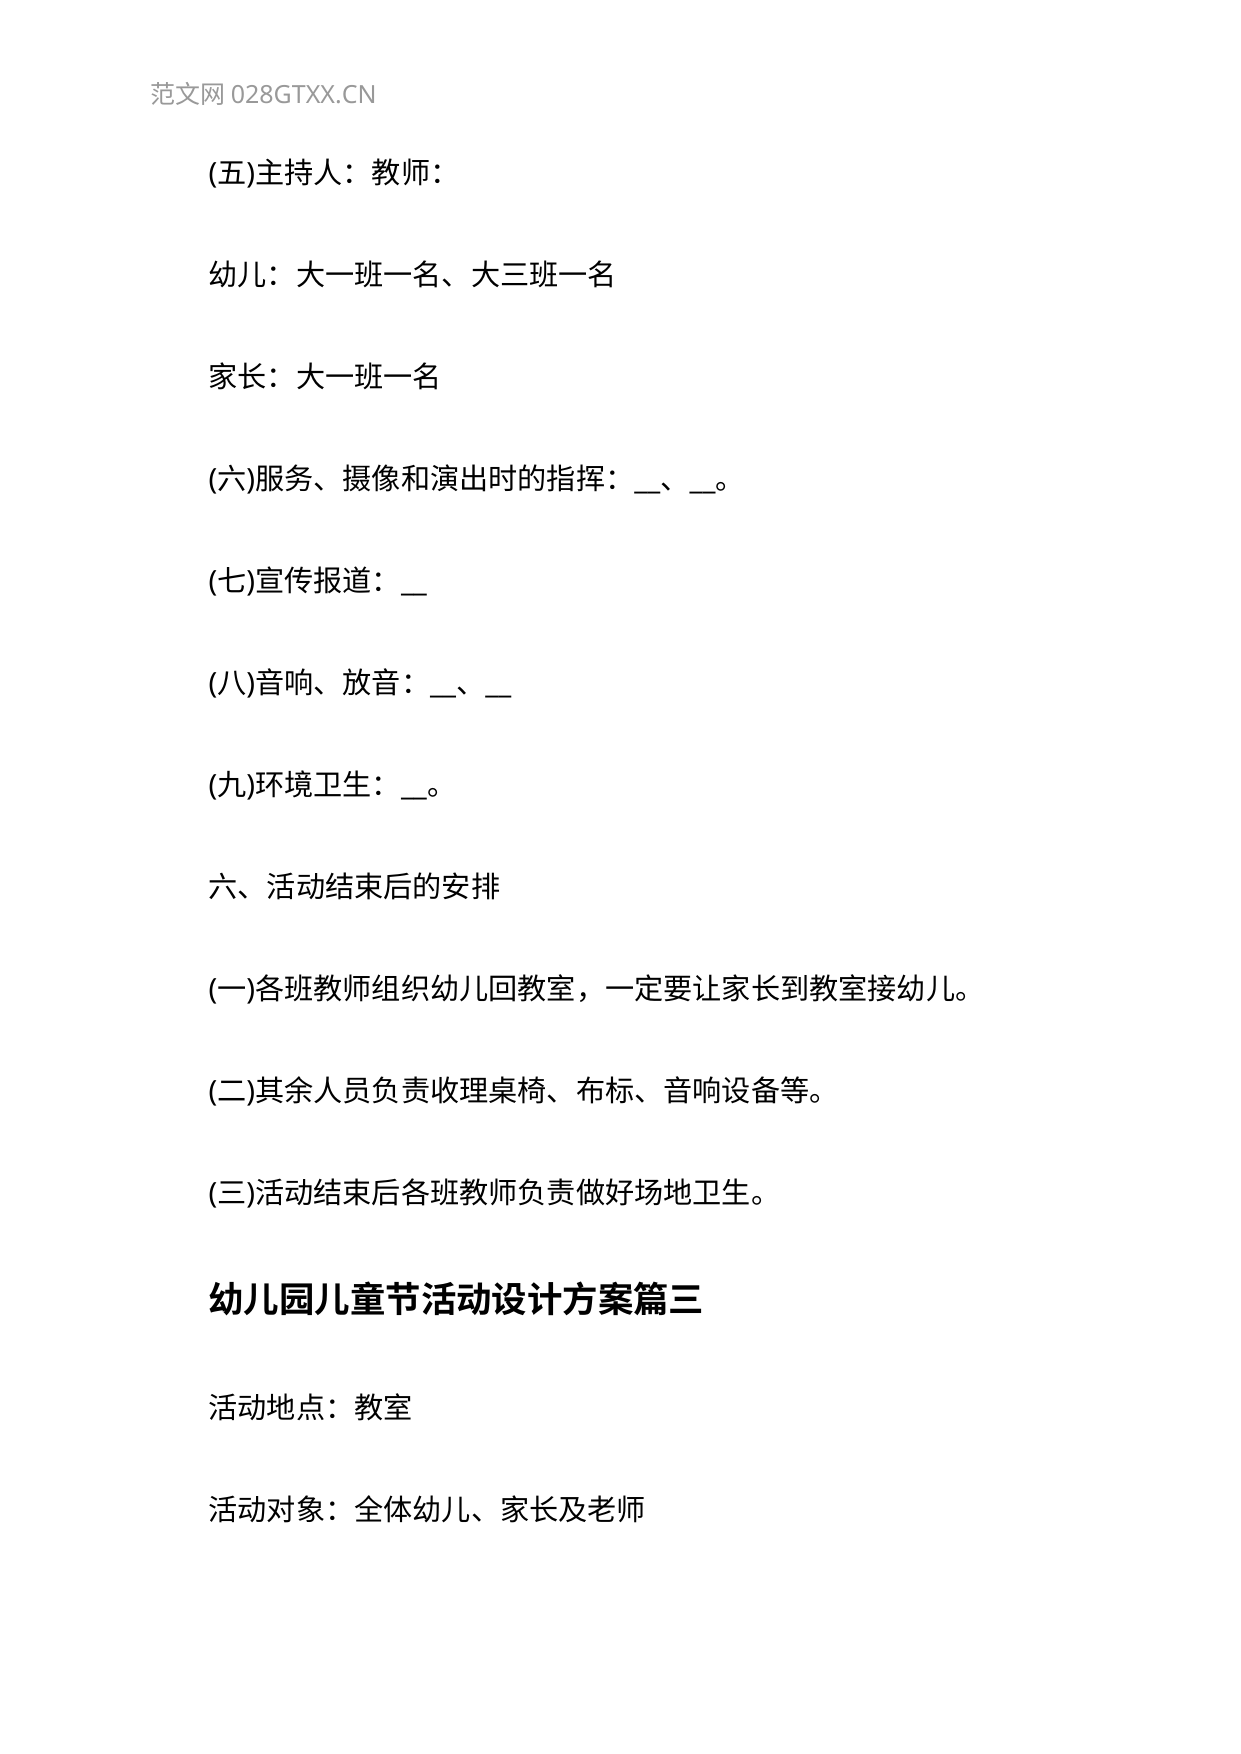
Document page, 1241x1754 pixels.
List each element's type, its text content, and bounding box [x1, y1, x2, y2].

text 家长：大一班一名 [150, 354, 1090, 396]
text (二)其余人员负责收理桌椅、布标、音响设备等。 [150, 1067, 1090, 1109]
text 幼儿园儿童节活动设计方案篇三 [150, 1271, 1090, 1322]
text 六、活动结束后的安排 [150, 863, 1090, 906]
text 幼儿：大一班一名、大三班一名 [150, 252, 1090, 294]
text (八)音响、放音：__、__ [150, 659, 1090, 702]
text (七)宣传报道：__ [150, 557, 1090, 600]
text (一)各班教师组织幼儿回教室，一定要让家长到教室接幼儿。 [150, 965, 1090, 1008]
text 活动地点：教室 [150, 1384, 1090, 1427]
text (三)活动结束后各班教师负责做好场地卫生。 [150, 1169, 1090, 1212]
text (九)环境卫生：__。 [150, 761, 1090, 804]
text 活动对象：全体幼儿、家长及老师 [150, 1486, 1090, 1529]
text (六)服务、摄像和演出时的指挥：__、__。 [150, 456, 1090, 498]
text (五)主持人：教师： [150, 150, 1090, 192]
